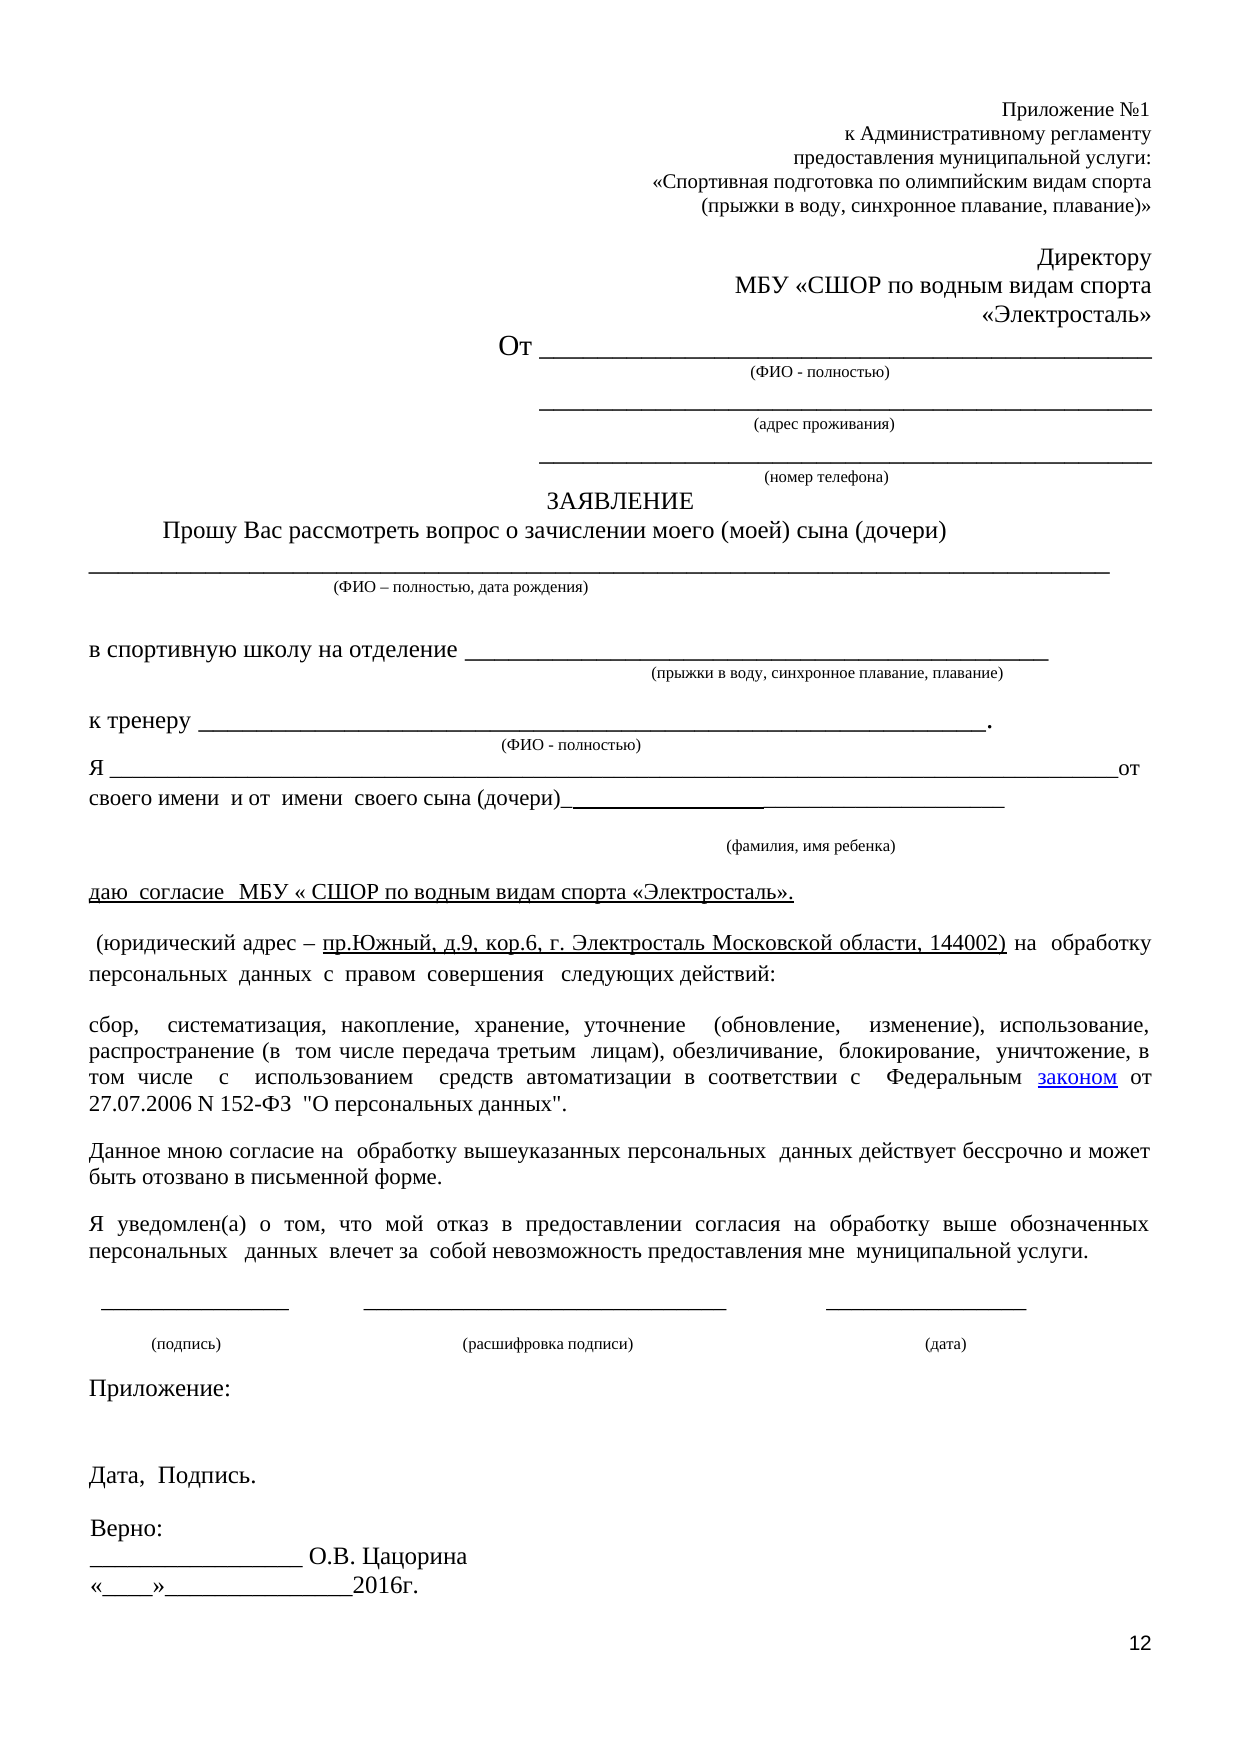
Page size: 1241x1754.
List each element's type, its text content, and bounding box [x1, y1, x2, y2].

text Приложение №1 [90, 97, 1149, 121]
text Прошу Вас рассмотреть вопрос о зачислении моего (моей) сына (дочери) ______________________________________________________________________ [89, 515, 1181, 577]
text (ФИО - полностью) [89, 735, 1152, 754]
text МБУ «СШОР по водным видам спорта [89, 270, 1152, 299]
text Директору [89, 242, 1152, 270]
text (номер телефона) [89, 467, 1152, 486]
text __________________________________________ [89, 381, 1152, 414]
text (адрес проживания) [89, 414, 1152, 433]
text сбор, систематизация, накопление, хранение, уточнение (обновление, изменение), использование, распространение (в том числе передача третьим лицам), обезличивание, блокирование, уничтожение, в том числе с использованием средств автоматизации в соответствии с Федеральным законом от 27.07.2006 N 152-ФЗ "О персональных данных". [89, 1011, 1152, 1116]
text Я ________________________________________________________________________________________от своего имени и от имени своего сына (дочери)_ _____________________ [89, 754, 1152, 811]
text (фамилия, имя ребенка) [89, 836, 1152, 855]
text __________________________________________ [89, 433, 1152, 467]
text _______________ _____________________________ ________________ [89, 1284, 1152, 1313]
text Данное мною согласие на обработку вышеуказанных персональных данных действует бессрочно и может быть отозвано в письменной форме. [89, 1137, 1152, 1189]
text Верно: [90, 1513, 1149, 1541]
text (ФИО – полностью, дата рождения) [89, 577, 1152, 596]
text (ФИО - полностью) [89, 361, 1152, 381]
text к Административному регламенту [89, 121, 1152, 145]
text (прыжки в воду, синхронное плавание, плавание) [15, 663, 1152, 682]
text в спортивную школу на отделение ________________________________________ [15, 630, 1152, 663]
text даю согласие МБУ « СШОР по водным видам спорта «Электросталь». [89, 878, 1152, 905]
text (подпись) (расшифровка подписи) (дата) [89, 1333, 1152, 1353]
text предоставления муниципальной услуги: [89, 145, 1152, 169]
text (прыжки в воду, синхронное плавание, плавание)» [89, 193, 1152, 217]
text «Спортивная подготовка по олимпийским видам спорта [89, 169, 1152, 193]
text Приложение: [15, 1373, 1152, 1402]
text _________________ О.В. Цацорина [90, 1541, 1149, 1570]
text От __________________________________________ [89, 328, 1152, 361]
text ЗАЯВЛЕНИЕ [89, 486, 1152, 515]
text к тренеру ______________________________________________________. [89, 702, 1152, 735]
text Я уведомлен(а) о том, что мой отказ в предоставлении согласия на обработку выше обозначенных персональных данных влечет за собой невозможность предоставления мне муниципальной услуги. [89, 1210, 1152, 1263]
text «____»_______________2016г. [90, 1570, 1149, 1599]
text Дата, Подпись. [89, 1460, 1152, 1488]
text (юридический адрес – пр.Южный, д.9, кор.6, г. Электросталь Московской области, 144002) на обработку персональных данных с правом совершения следующих действий: [89, 929, 1152, 986]
text «Электросталь» [89, 299, 1152, 328]
